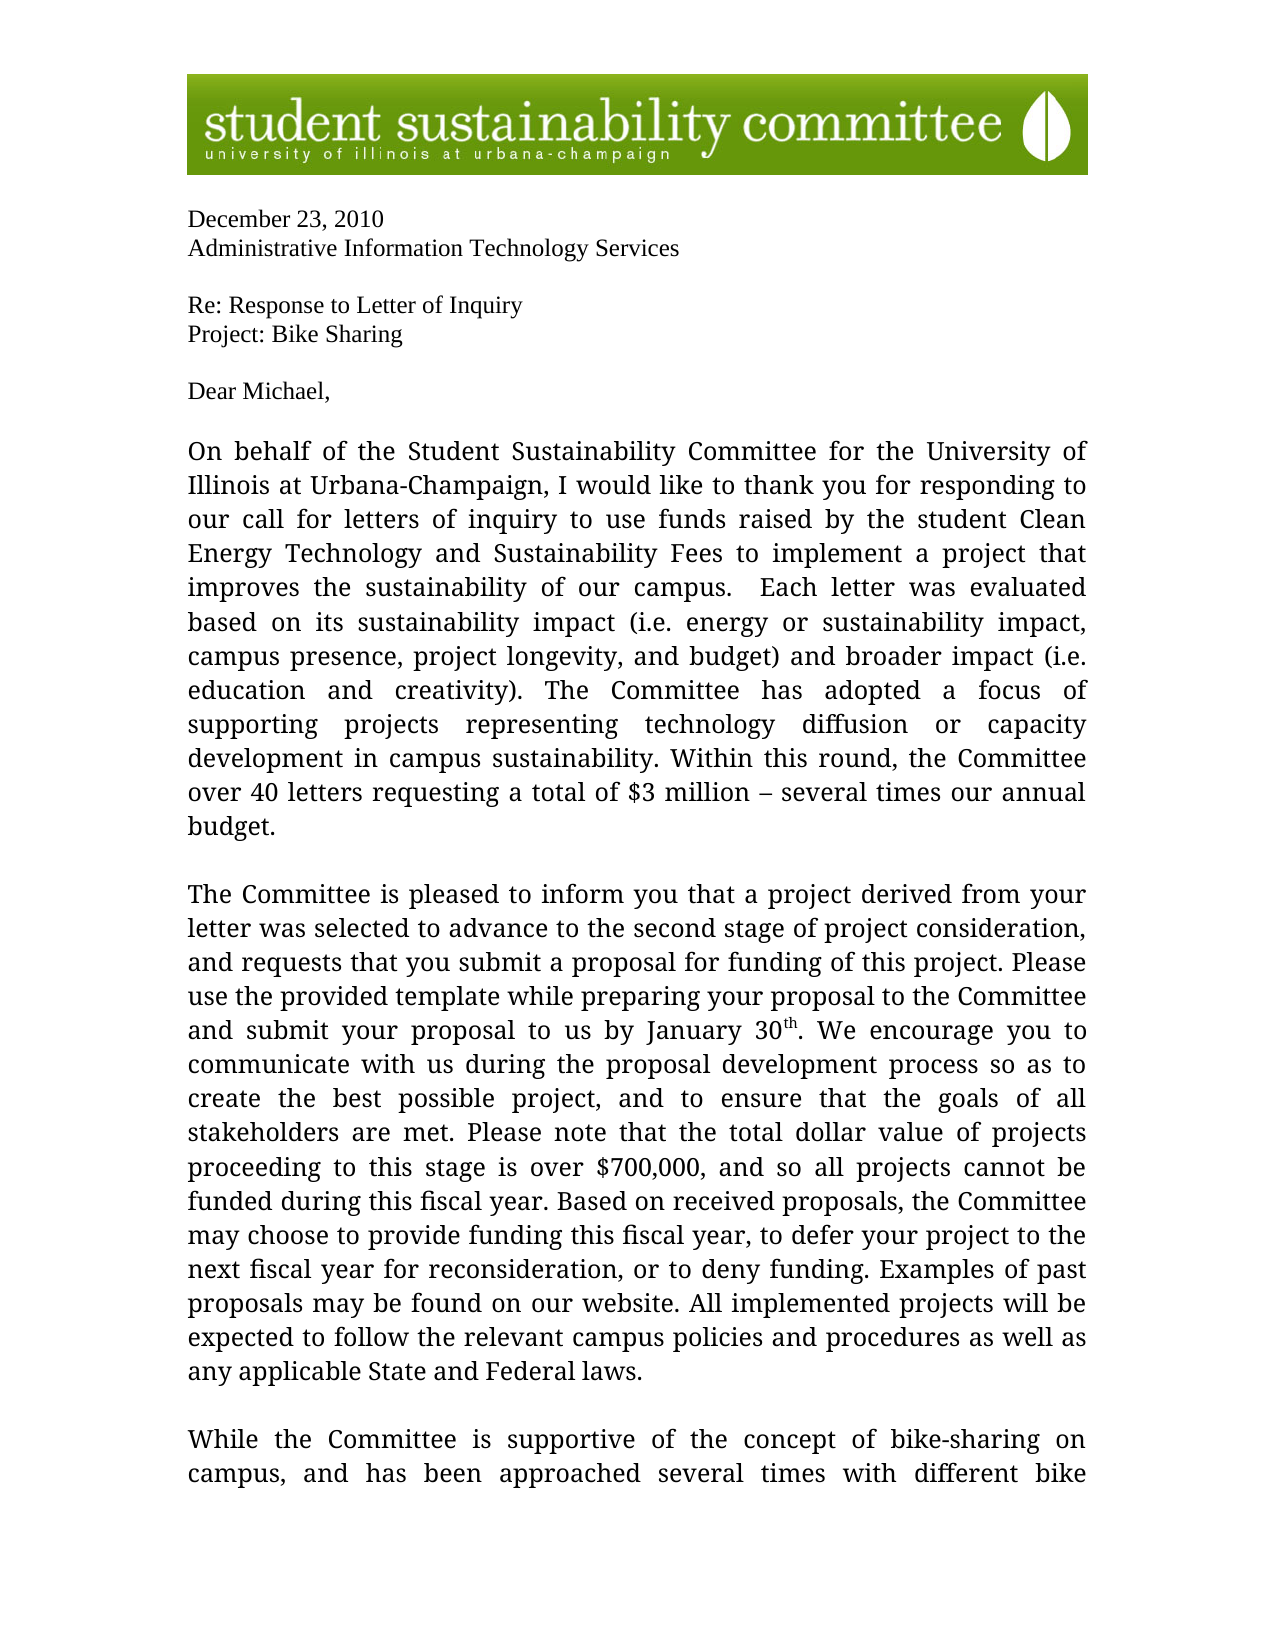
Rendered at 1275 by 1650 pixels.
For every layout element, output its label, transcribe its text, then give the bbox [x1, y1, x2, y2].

text On behalf of the Student Sustainability Committee for the University of Illinois at Urbana-Champaign, I would like to thank you for responding to our call for letters of inquiry to use funds raised by the student Clean Energy Technology and Sustainability Fees to implement a project that improves the sustainability of our campus. Each letter was evaluated based on its sustainability impact (i.e. energy or sustainability impact, campus presence, project longevity, and budget) and broader impact (i.e. education and creativity). The Committee has adopted a focus of supporting projects representing technology diffusion or capacity development in campus sustainability. Within this round, the Committee over 40 letters requesting a total of $3 million – several times our annual budget. [187, 434, 1087, 843]
text Project: Bike Sharing [187, 319, 1087, 348]
text Re: Response to Letter of Inquiry [187, 290, 1087, 319]
text Administrative Information Technology Services [187, 233, 1087, 261]
picture [187, 74, 1088, 175]
text Dear Michael, [187, 376, 1087, 405]
text The Committee is pleased to inform you that a project derived from your letter was selected to advance to the second stage of project consideration, and requests that you submit a proposal for funding of this project. Please use the provided template while preparing your proposal to the Committee and submit your proposal to us by January 30th. We encourage you to communicate with us during the proposal development process so as to create the best possible project, and to ensure that the goals of all stakeholders are met. Please note that the total dollar value of projects proceeding to this stage is over $700,000, and so all projects cannot be funded during this fiscal year. Based on received proposals, the Committee may choose to provide funding this fiscal year, to defer your project to the next fiscal year for reconsideration, or to deny funding. Examples of past proposals may be found on our website. All implemented projects will be expected to follow the relevant campus policies and procedures as well as any applicable State and Federal laws. [187, 877, 1087, 1388]
text December 23, 2010 [187, 204, 1087, 233]
